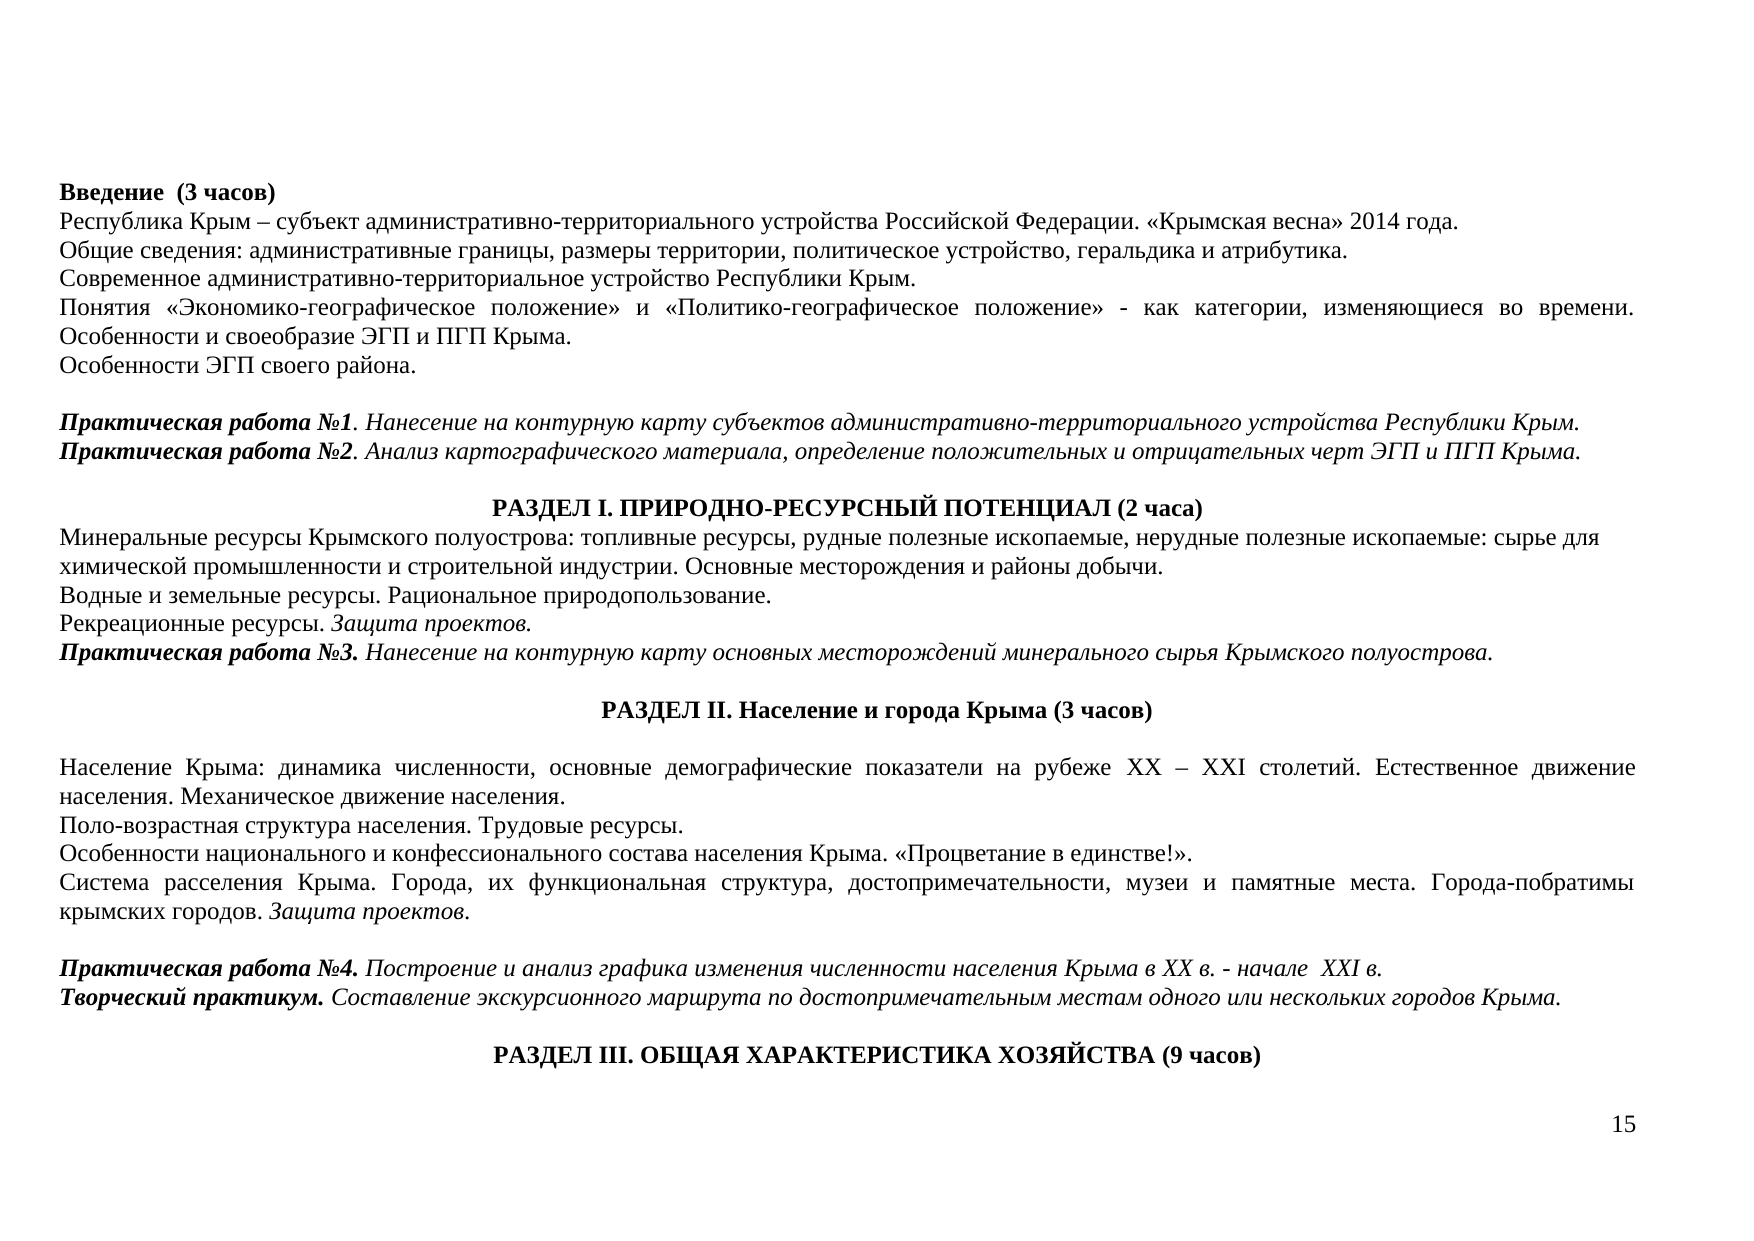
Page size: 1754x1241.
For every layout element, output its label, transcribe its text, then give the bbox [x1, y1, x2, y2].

text Рекреационные ресурсы. Защита проектов. [59, 608, 1636, 637]
text Население Крыма: динамика численности, основные демографические показатели на рубеже XX – XXI столетий. Естественное движение населения. Механическое движение населения. [59, 752, 1636, 810]
text РАЗДЕЛ III. ОБЩАЯ ХАРАКТЕРИСТИКА ХОЗЯЙСТВА (9 часов) [118, 1040, 1636, 1068]
text Система расселения Крыма. Города, их функциональная структура, достопримечательности, музеи и памятные места. Города-побратимы крымских городов. Защита проектов. [59, 867, 1636, 925]
text Поло-возрастная структура населения. Трудовые ресурсы. [59, 810, 1636, 838]
text Практическая работа №2. Анализ картографического материала, определение положительных и отрицательных черт ЭГП и ПГП Крыма. [59, 436, 1636, 465]
text Практическая работа №1. Нанесение на контурную карту субъектов административно-территориального устройства Республики Крым. [59, 407, 1636, 436]
text Введение (3 часов) [59, 177, 1636, 206]
text Минеральные ресурсы Крымского полуострова: топливные ресурсы, рудные полезные ископаемые, нерудные полезные ископаемые: сырье для химической промышленности и строительной индустрии. Основные месторождения и районы добычи. [59, 522, 1636, 580]
text Творческий практикум. Составление экскурсионного маршрута по достопримечательным местам одного или нескольких городов Крыма. [59, 982, 1636, 1011]
text Практическая работа №3. Нанесение на контурную карту основных месторождений минерального сырья Крымского полуострова. [59, 637, 1636, 666]
text РАЗДЕЛ I. ПРИРОДНО-РЕСУРСНЫЙ ПОТЕНЦИАЛ (2 часа) [59, 493, 1636, 522]
text Практическая работа №4. Построение и анализ графика изменения численности населения Крыма в XX в. - начале XXI в. [59, 953, 1636, 982]
text Особенности ЭГП своего района. [59, 350, 1636, 378]
text Понятия «Экономико-географическое положение» и «Политико-географическое положение» - как категории, изменяющиеся во времени. Особенности и своеобразие ЭГП и ПГП Крыма. [59, 292, 1636, 350]
text Общие сведения: административные границы, размеры территории, политическое устройство, геральдика и атрибутика. [59, 235, 1636, 263]
text Особенности национального и конфессионального состава населения Крыма. «Процветание в единстве!». [59, 838, 1636, 867]
text Современное административно-территориальное устройство Республики Крым. [59, 263, 1636, 292]
text Водные и земельные ресурсы. Рациональное природопользование. [59, 580, 1636, 608]
text РАЗДЕЛ II. Население и города Крыма (3 часов) [118, 695, 1636, 723]
text Республика Крым – субъект административно-территориального устройства Российской Федерации. «Крымская весна» 2014 года. [59, 206, 1636, 235]
